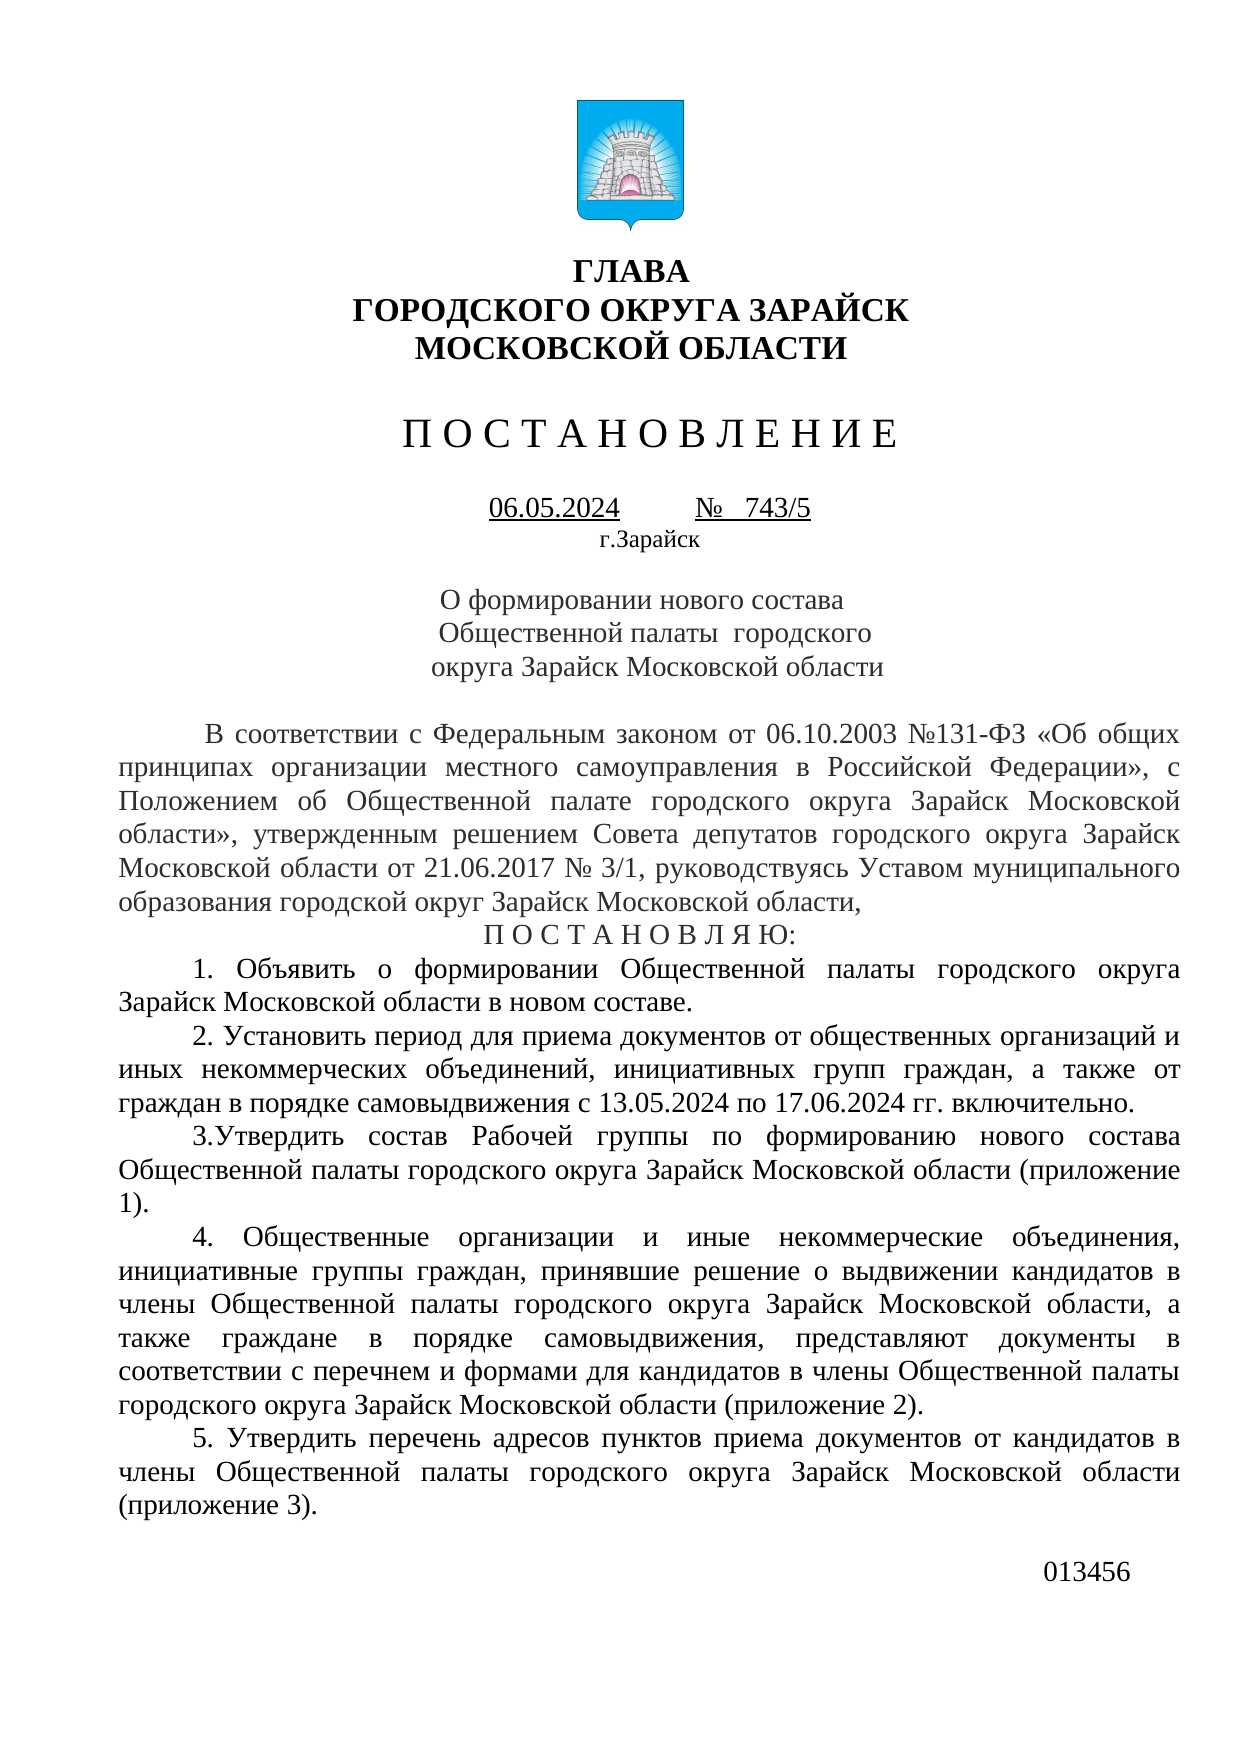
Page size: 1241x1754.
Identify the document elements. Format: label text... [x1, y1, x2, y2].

text 3.Утвердить состав Рабочей группы по формированию нового состава Общественной палаты городского округа Зарайск Московской области (приложение 1). [118, 1119, 1181, 1219]
text П О С Т А Н О В Л Я Ю: [118, 917, 1181, 951]
picture [577, 213, 684, 231]
text Общественной палаты городского [118, 616, 1181, 649]
text г.Зарайск [118, 524, 1181, 553]
text 4. Общественные организации и иные некоммерческие объединения, инициативные группы граждан, принявшие решение о выдвижении кандидатов в члены Общественной палаты городского округа Зарайск Московской области, а также граждане в порядке самовыдвижения, представляют документы в соответствии с перечнем и формами для кандидатов в члены Общественной палаты городского округа Зарайск Московской области (приложение 2). [118, 1219, 1181, 1421]
text 2. Установить период для приема документов от общественных организаций и иных некоммерческих объединений, инициативных групп граждан, а также от граждан в порядке самовыдвижения с 13.05.2024 по 17.06.2024 гг. включительно. [118, 1018, 1181, 1119]
text О формировании нового состава [118, 582, 1181, 616]
picture [581, 120, 681, 200]
text П О С Т А Н О В Л Е Н И Е [118, 409, 1181, 457]
text В соответствии с Федеральным законом от 06.10.2003 №131-ФЗ «Об общих принципах организации местного самоуправления в Российской Федерации», с Положением об Общественной палате городского округа Зарайск Московской области», утвержденным решением Совета депутатов городского округа Зарайск Московской области от 21.06.2017 № 3/1, руководствуясь Уставом муниципального образования городской округ Зарайск Московской области, [118, 683, 1181, 917]
text 013456 [118, 1555, 1181, 1588]
text 06.05.2024 № 743/5 [118, 490, 1181, 524]
text округа Зарайск Московской области [118, 649, 1181, 683]
text 1. Объявить о формировании Общественной палаты городского округа Зарайск Московской области в новом составе. [118, 951, 1181, 1018]
text 5. Утвердить перечень адресов пунктов приема документов от кандидатов в члены Общественной палаты городского округа Зарайск Московской области (приложение 3). [118, 1421, 1181, 1521]
